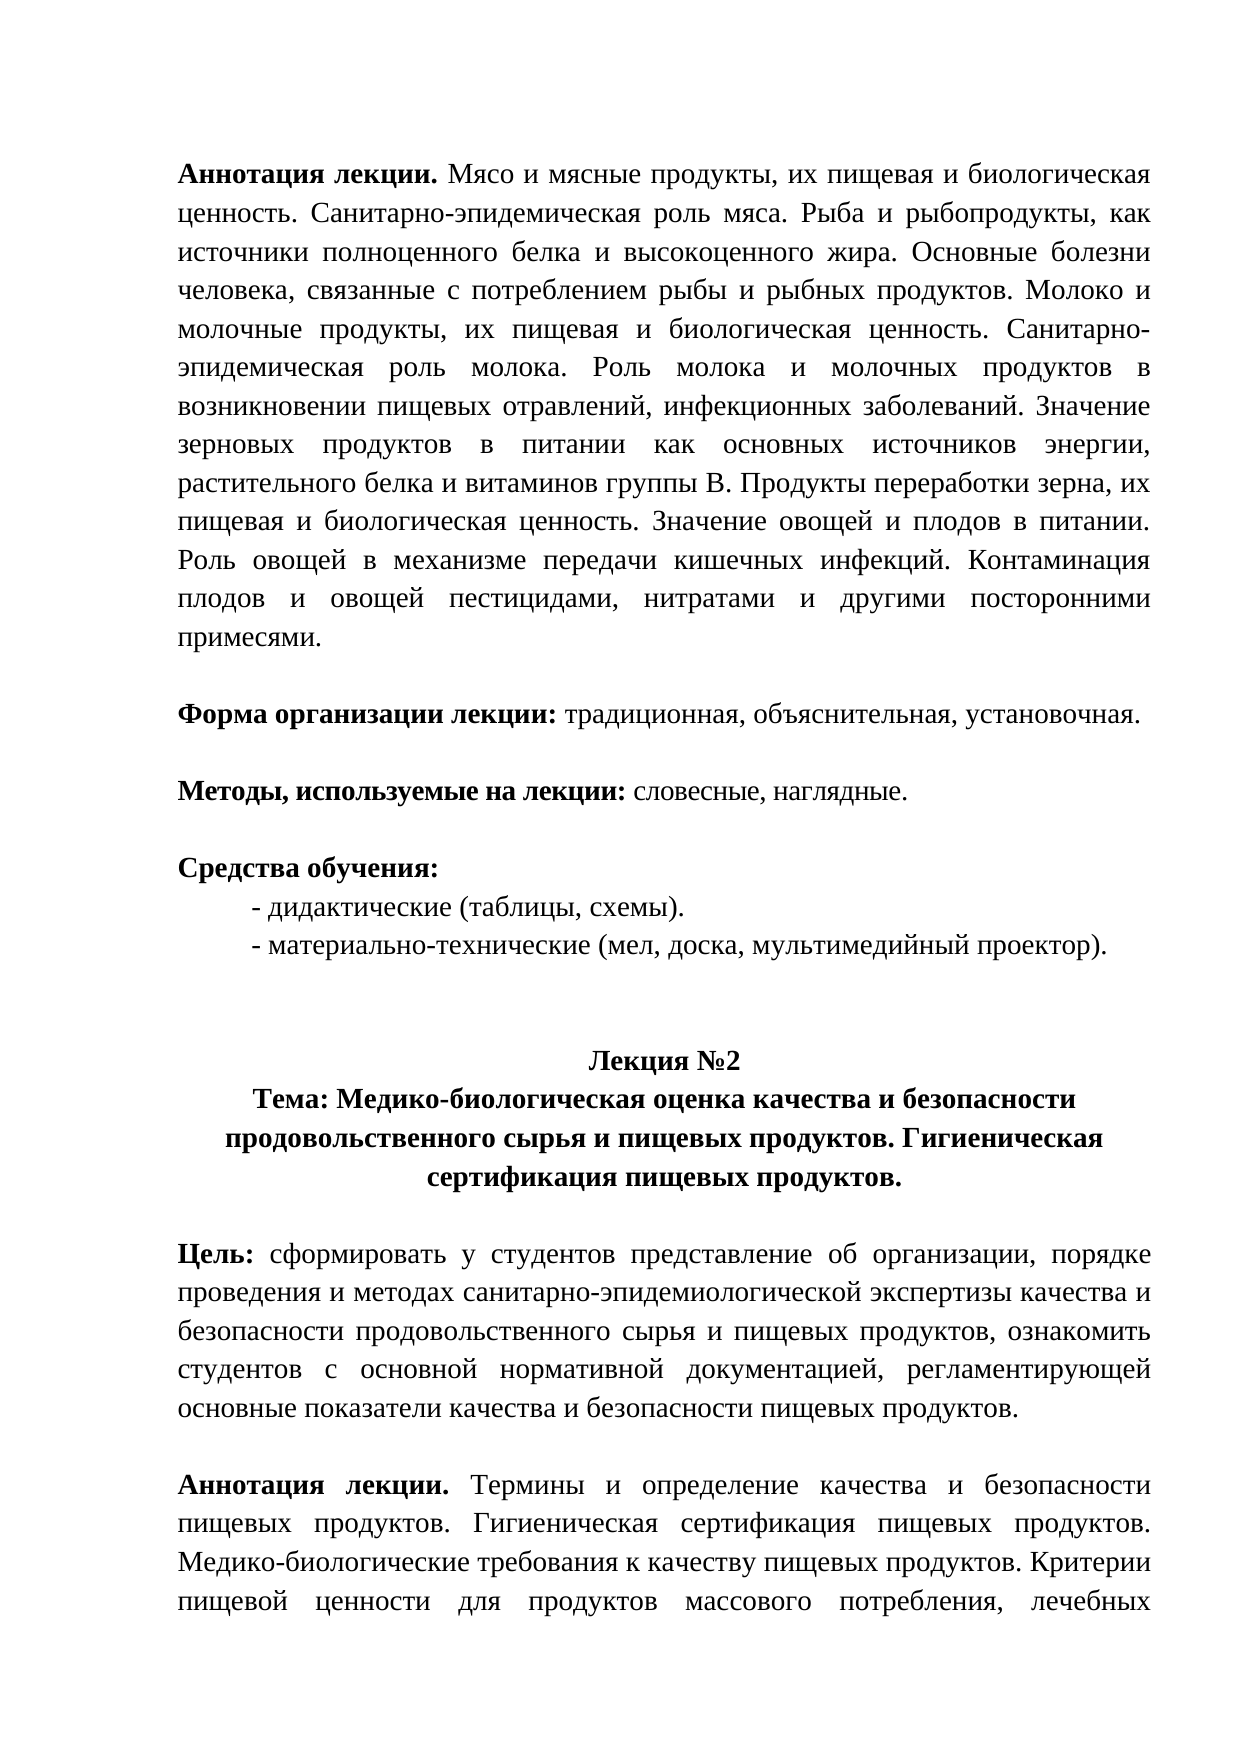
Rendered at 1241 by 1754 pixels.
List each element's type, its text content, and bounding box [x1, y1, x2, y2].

text Лекция №2 [177, 1043, 1152, 1077]
text Аннотация лекции. Мясо и мясные продукты, их пищевая и биологическая ценность. Санитарно-эпидемическая роль мяса. Рыба и рыбопродукты, как источники полноценного белка и высокоценного жира. Основные болезни человека, связанные с потреблением рыбы и рыбных продуктов. Молоко и молочные продукты, их пищевая и биологическая ценность. Санитарно-эпидемическая роль молока. Роль молока и молочных продуктов в возникновении пищевых отравлений, инфекционных заболеваний. Значение зерновых продуктов в питании как основных источников энергии, растительного белка и витаминов группы В. Продукты переработки зерна, их пищевая и биологическая ценность. Значение овощей и плодов в питании. Роль овощей в механизме передачи кишечных инфекций. Контаминация плодов и овощей пестицидами, нитратами и другими посторонними примесями. [177, 157, 1152, 653]
text Тема: Медико-биологическая оценка качества и безопасности продовольственного сырья и пищевых продуктов. Гигиеническая сертификация пищевых продуктов. [177, 1082, 1152, 1192]
text Цель: сформировать у студентов представление об организации, порядке проведения и методах санитарно-эпидемиологической экспертизы качества и безопасности продовольственного сырья и пищевых продуктов, ознакомить студентов с основной нормативной документацией, регламентирующей основные показатели качества и безопасности пищевых продуктов. [177, 1236, 1152, 1423]
text - дидактические (таблицы, схемы). [177, 889, 1152, 922]
text Методы, используемые на лекции: словесные, наглядные. [177, 773, 1152, 807]
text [177, 1467, 1152, 1616]
text Форма организации лекции: традиционная, объяснительная, установочная. [177, 696, 1152, 730]
text Средства обучения: [177, 850, 1152, 884]
text - материально-технические (мел, доска, мультимедийный проектор). [177, 927, 1152, 961]
